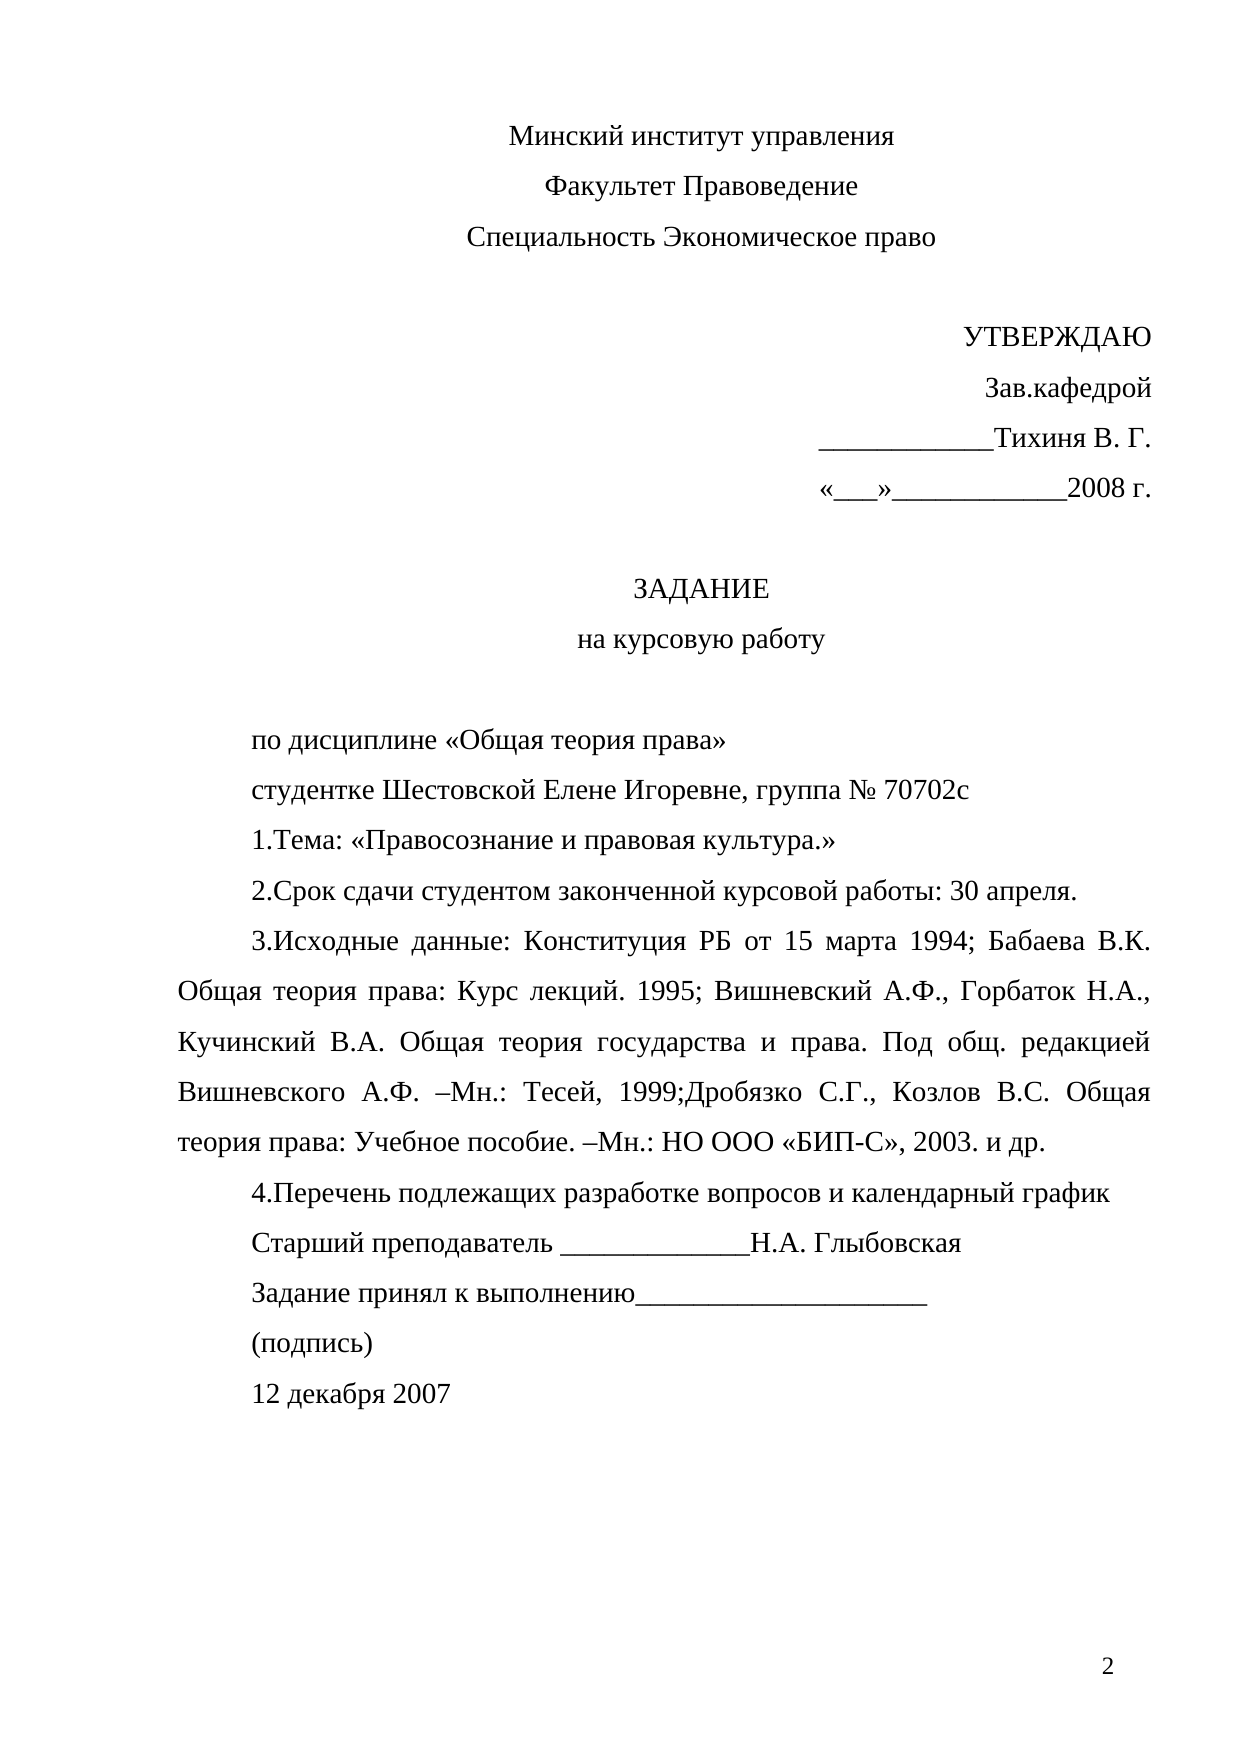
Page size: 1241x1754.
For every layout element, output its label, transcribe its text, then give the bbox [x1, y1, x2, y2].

text Зав.кафедрой [177, 370, 1152, 403]
text 1.Тема: «Правосознание и правовая культура.» [177, 822, 1152, 856]
text (подпись) [177, 1326, 1152, 1359]
text студентке Шестовской Елене Игоревне, группа № 70702с [177, 772, 1152, 806]
text «___»____________2008 г. [177, 470, 1152, 504]
text УТВЕРЖДАЮ [177, 319, 1152, 353]
subtitle Факультет Правоведение [177, 168, 1152, 202]
text на курсовую работу [177, 621, 1152, 655]
text по дисциплине «Общая теория права» [177, 722, 1152, 755]
text 4.Перечень подлежащих разработке вопросов и календарный график [177, 1175, 1152, 1208]
text 2.Срок сдачи студентом законченной курсовой работы: 30 апреля. [177, 873, 1152, 906]
text Минский институт управления [177, 118, 1152, 152]
text ____________Тихиня В. Г. [177, 420, 1152, 453]
text Старший преподаватель _____________Н.А. Глыбовская [177, 1225, 1152, 1258]
text 3.Исходные данные: Конституция РБ от 15 марта 1994; Бабаева В.К. Общая теория права: Курс лекций. 1995; Вишневский А.Ф., Горбаток Н.А., Кучинский В.А. Общая теория государства и права. Под общ. редакцией Вишневского А.Ф. –Мн.: Тесей, 1999;Дробязко С.Г., Козлов В.С. Общая теория права: Учебное пособие. –Мн.: НО ООО «БИП-С», 2003. и др. [177, 923, 1152, 1158]
text Задание принял к выполнению____________________ [177, 1275, 1152, 1309]
text 12 декабря 2007 [177, 1376, 1152, 1409]
text ЗАДАНИЕ [177, 571, 1152, 604]
text Специальность Экономическое право [177, 219, 1152, 252]
